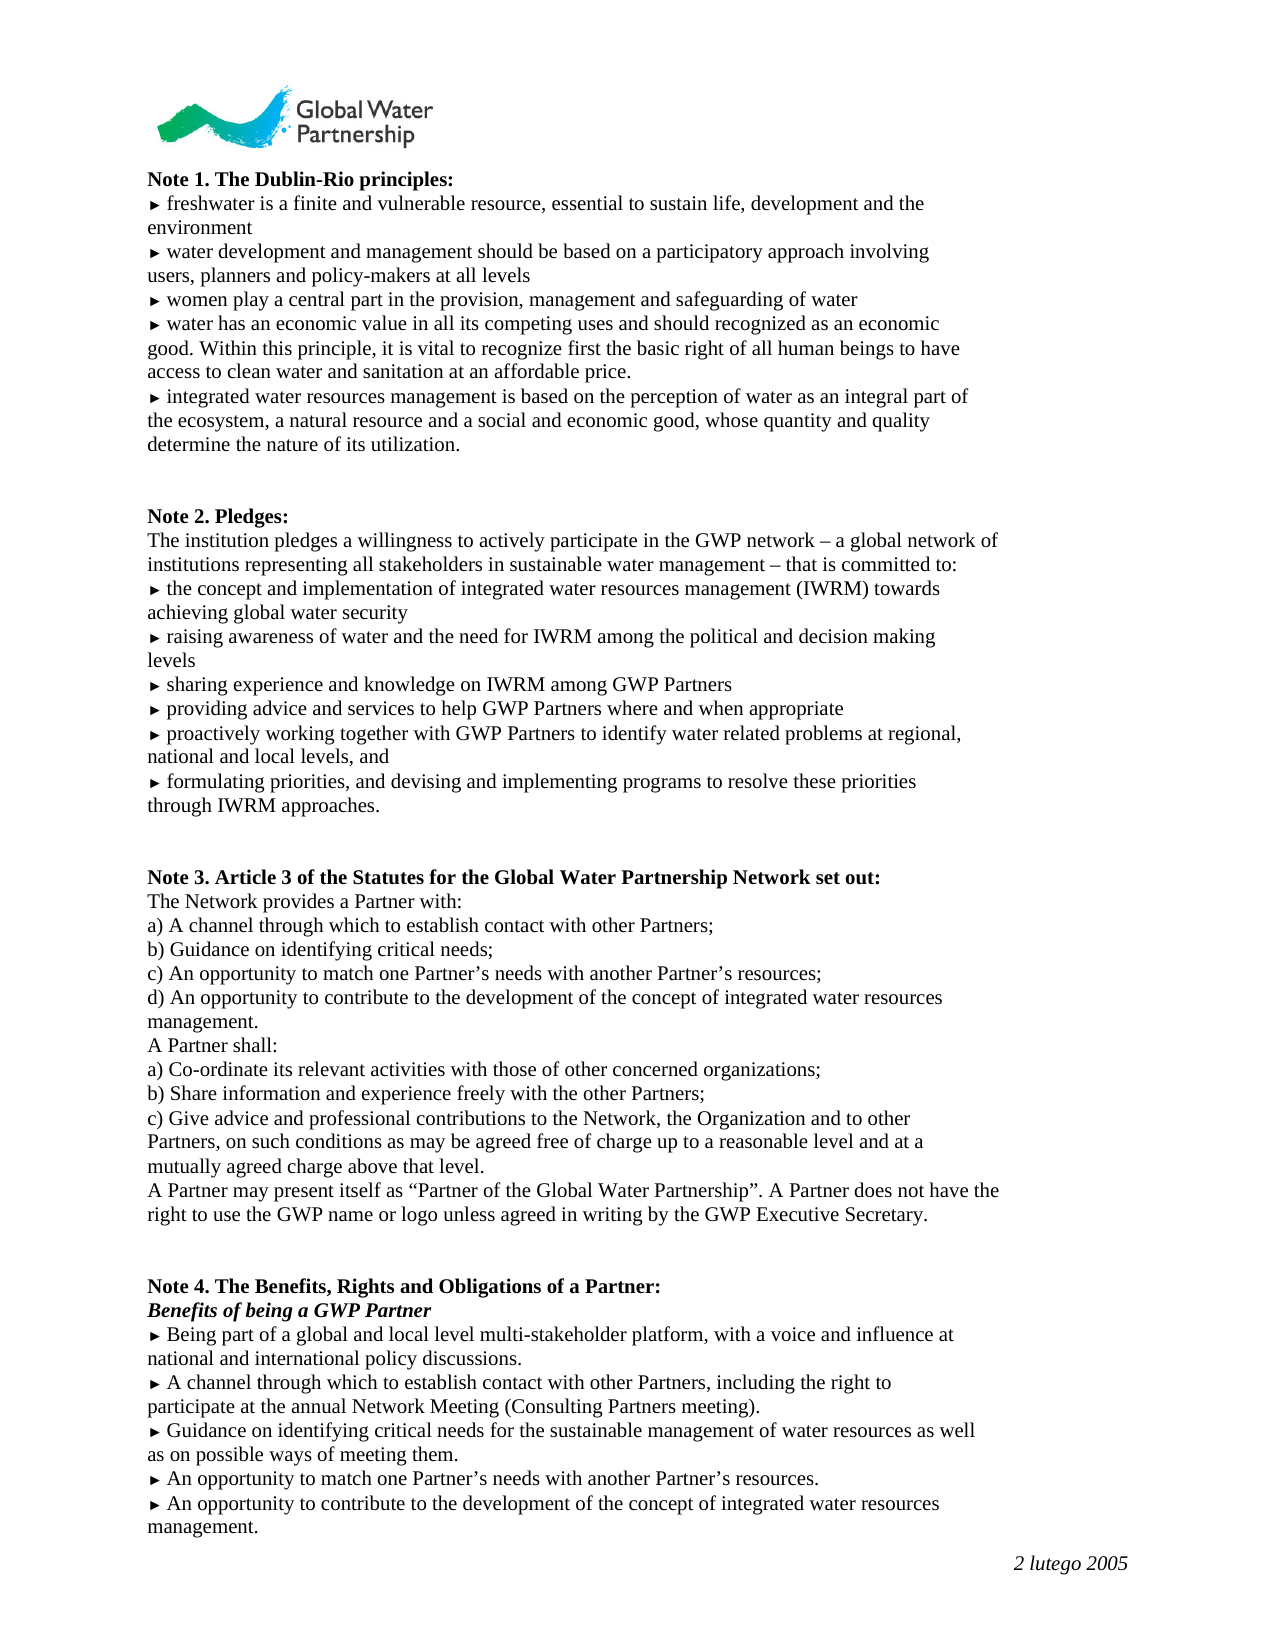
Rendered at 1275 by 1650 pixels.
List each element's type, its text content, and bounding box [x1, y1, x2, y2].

text achieving global water security [147, 600, 1128, 624]
picture [147, 75, 447, 167]
text national and international policy discussions. [147, 1346, 1128, 1370]
text ► women play a central part in the provision, management and safeguarding of water [147, 287, 1128, 311]
text ► integrated water resources management is based on the perception of water as an integral part of [147, 383, 1128, 408]
text c) An opportunity to match one Partner’s needs with another Partner’s resources; [147, 961, 1128, 985]
text as on possible ways of meeting them. [147, 1442, 1128, 1466]
text a) A channel through which to establish contact with other Partners; [147, 913, 1128, 937]
text ► the concept and implementation of integrated water resources management (IWRM) towards [147, 576, 1128, 600]
text A Partner shall: [147, 1033, 1128, 1057]
text The Network provides a Partner with: [147, 889, 1128, 913]
text ► proactively working together with GWP Partners to identify water related problems at regional, [147, 720, 1128, 744]
text Partners, on such conditions as may be agreed free of charge up to a reasonable level and at a [147, 1129, 1128, 1153]
text ► raising awareness of water and the need for IWRM among the political and decision making [147, 624, 1128, 648]
text b) Guidance on identifying critical needs; [147, 937, 1128, 961]
text management. [147, 1514, 1128, 1538]
text access to clean water and sanitation at an affordable price. [147, 359, 1128, 383]
text ► A channel through which to establish contact with other Partners, including the right to [147, 1370, 1128, 1394]
text ► freshwater is a finite and vulnerable resource, essential to sustain life, development and the [147, 191, 1128, 215]
text ► formulating priorities, and devising and implementing programs to resolve these priorities [147, 768, 1128, 793]
text institutions representing all stakeholders in sustainable water management – that is committed to: [147, 552, 1128, 576]
text ► Being part of a global and local level multi-stakeholder platform, with a voice and influence at [147, 1322, 1128, 1346]
text ► providing advice and services to help GWP Partners where and when appropriate [147, 696, 1128, 720]
text management. [147, 1009, 1128, 1033]
text ► Guidance on identifying critical needs for the sustainable management of water resources as well [147, 1418, 1128, 1442]
text users, planners and policy-makers at all levels [147, 263, 1128, 287]
text good. Within this principle, it is vital to recognize first the basic right of all human beings to have [147, 335, 1128, 359]
text The institution pledges a willingness to actively participate in the GWP network – a global network of [147, 528, 1128, 552]
text ► An opportunity to contribute to the development of the concept of integrated water resources [147, 1490, 1128, 1514]
text Benefits of being a GWP Partner [147, 1298, 1128, 1322]
text d) An opportunity to contribute to the development of the concept of integrated water resources [147, 985, 1128, 1009]
text through IWRM approaches. [147, 793, 1128, 817]
text ► An opportunity to match one Partner’s needs with another Partner’s resources. [147, 1466, 1128, 1490]
text determine the nature of its utilization. [147, 432, 1128, 456]
text ► water development and management should be based on a participatory approach involving [147, 239, 1128, 263]
text a) Co-ordinate its relevant activities with those of other concerned organizations; [147, 1057, 1128, 1081]
text c) Give advice and professional contributions to the Network, the Organization and to other [147, 1105, 1128, 1129]
text Note 2. Pledges: [147, 504, 1128, 528]
text participate at the annual Network Meeting (Consulting Partners meeting). [147, 1394, 1128, 1418]
text Note 3. Article 3 of the Statutes for the Global Water Partnership Network set out: [147, 865, 1128, 889]
text environment [147, 215, 1128, 239]
text mutually agreed charge above that level. [147, 1153, 1128, 1178]
text A Partner may present itself as “Partner of the Global Water Partnership”. A Partner does not have the [147, 1178, 1128, 1202]
text national and local levels, and [147, 744, 1128, 768]
text levels [147, 648, 1128, 672]
text ► water has an economic value in all its competing uses and should recognized as an economic [147, 311, 1128, 335]
text b) Share information and experience freely with the other Partners; [147, 1081, 1128, 1105]
text Note 4. The Benefits, Rights and Obligations of a Partner: [147, 1274, 1128, 1298]
text ► sharing experience and knowledge on IWRM among GWP Partners [147, 672, 1128, 696]
text right to use the GWP name or logo unless agreed in writing by the GWP Executive Secretary. [147, 1202, 1128, 1226]
text Note 1. The Dublin-Rio principles: [147, 167, 1128, 191]
text the ecosystem, a natural resource and a social and economic good, whose quantity and quality [147, 408, 1128, 432]
